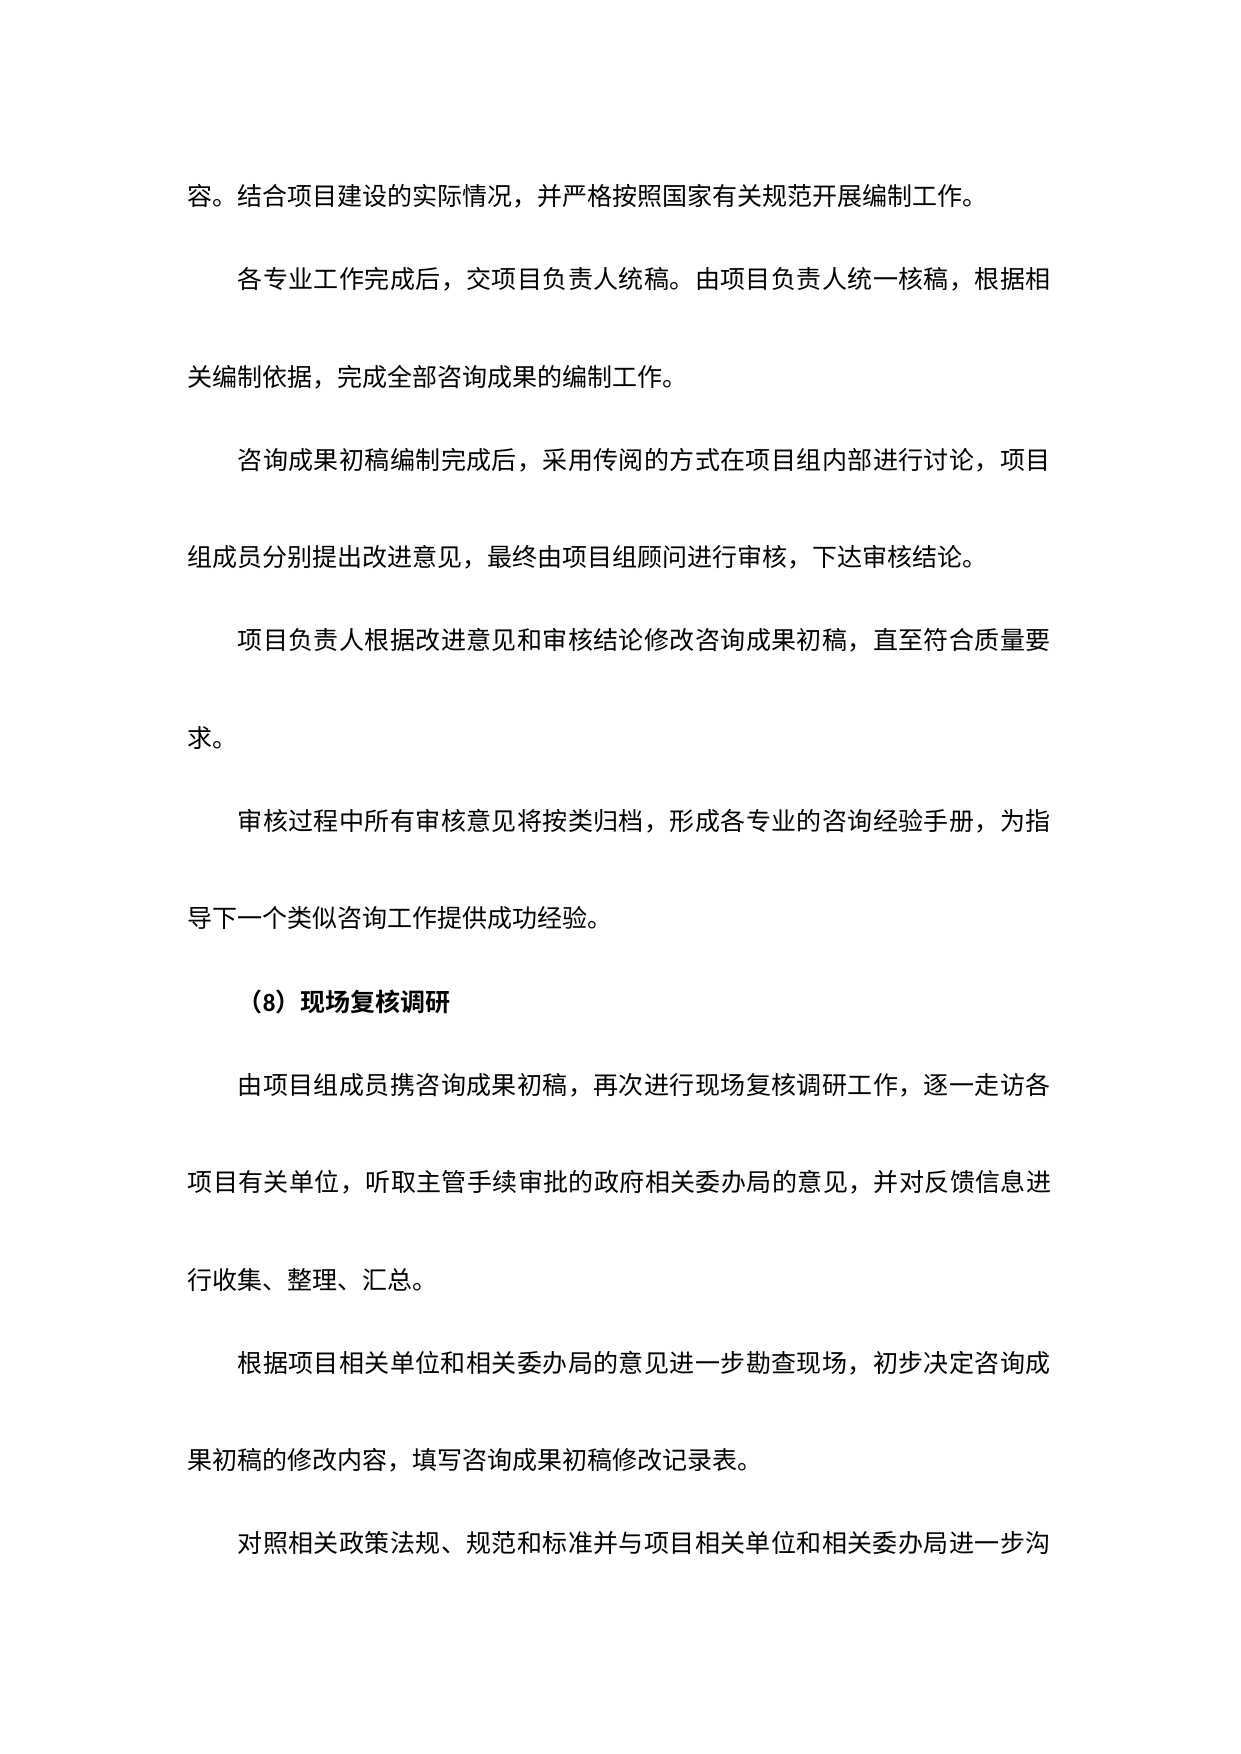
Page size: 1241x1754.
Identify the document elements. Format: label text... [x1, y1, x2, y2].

text 根据项目相关单位和相关委办局的意见进一步勘查现场，初步决定咨询成果初稿的修改内容，填写咨询成果初稿修改记录表。 [187, 1329, 1053, 1491]
text 各专业工作完成后，交项目负责人统稿。由项目负责人统一核稿，根据相关编制依据，完成全部咨询成果的编制工作。 [187, 245, 1053, 408]
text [187, 162, 1053, 227]
text 由项目组成员携咨询成果初稿，再次进行现场复核调研工作，逐一走访各项目有关单位，听取主管手续审批的政府相关委办局的意见，并对反馈信息进行收集、整理、汇总。 [187, 1051, 1053, 1311]
text 项目负责人根据改进意见和审核结论修改咨询成果初稿，直至符合质量要求。 [187, 606, 1053, 769]
text （8）现场复核调研 [187, 968, 1053, 1033]
text 咨询成果初稿编制完成后，采用传阅的方式在项目组内部进行讨论，项目组成员分别提出改进意见，最终由项目组顾问进行审核，下达审核结论。 [187, 426, 1053, 588]
text 审核过程中所有审核意见将按类归档，形成各专业的咨询经验手册，为指导下一个类似咨询工作提供成功经验。 [187, 787, 1053, 949]
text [187, 1509, 1053, 1574]
